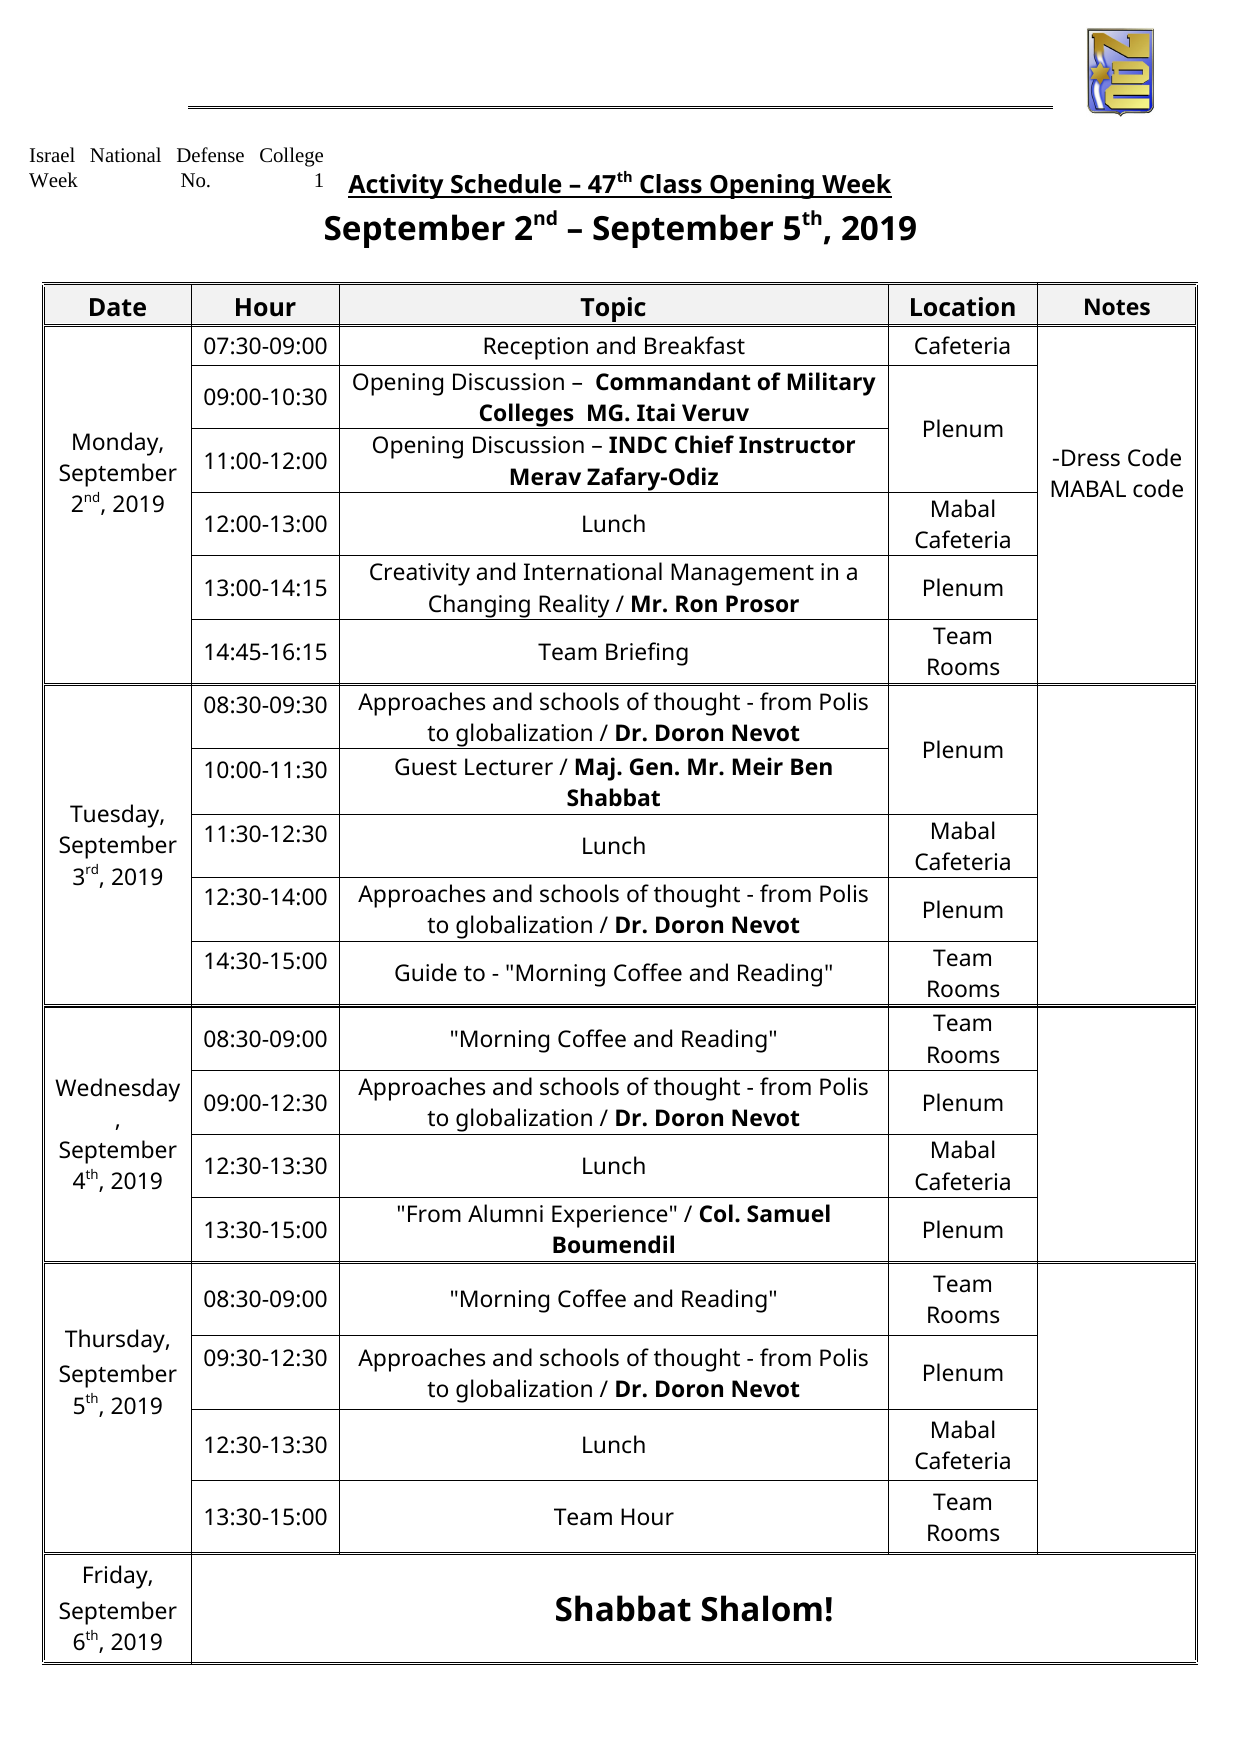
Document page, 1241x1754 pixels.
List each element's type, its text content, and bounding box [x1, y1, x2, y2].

table_cell Monday, September 2nd, 2019 [45, 327, 191, 619]
table_cell 11:00-12:00 [192, 429, 339, 492]
table_cell Plenum [889, 1198, 1037, 1261]
table_cell [45, 619, 191, 682]
table_cell Lunch [340, 1410, 888, 1480]
table_cell [1038, 619, 1195, 682]
table_cell Team Rooms [889, 1481, 1037, 1552]
table_cell 12:30-14:00 [192, 878, 339, 941]
table_cell Opening Discussion – Commandant of Military Colleges MG. Itai Veruv [340, 366, 888, 428]
table_cell Plenum [889, 366, 1037, 492]
table_cell Approaches and schools of thought - from Polis to globalization / Dr. Doron Nevot [340, 686, 888, 748]
table_cell [1038, 686, 1195, 1004]
table_cell 10:00-11:30 [192, 749, 339, 814]
table_cell Mabal Cafeteria [889, 815, 1037, 877]
table_cell Mabal Cafeteria [889, 493, 1037, 555]
table_cell Friday, September 6th, 2019 [44, 1555, 191, 1662]
table_cell 07:30-09:00 [192, 327, 339, 365]
table_cell 11:30-12:30 [192, 815, 339, 877]
table_cell Approaches and schools of thought - from Polis to globalization / Dr. Doron Nevot [340, 1071, 888, 1133]
table_cell Team Rooms [889, 942, 1037, 1004]
table_cell Team Rooms [889, 620, 1037, 682]
table_cell 08:30-09:30 [192, 686, 339, 748]
table_header Location [889, 285, 1037, 323]
table_cell 12:00-13:00 [192, 493, 339, 555]
table_cell [1038, 1264, 1195, 1480]
table_cell 08:30-09:00 [192, 1008, 339, 1070]
table_cell Guide to - "Morning Coffee and Reading" [340, 942, 888, 1004]
table_cell [45, 1480, 191, 1552]
table_cell 13:30-15:00 [192, 1198, 339, 1261]
table_cell Team Rooms [889, 1008, 1037, 1070]
table_cell 14:45-16:15 [192, 620, 339, 682]
table_cell Lunch [340, 815, 888, 877]
table_cell 13:00-14:15 [192, 556, 339, 619]
table_cell "Morning Coffee and Reading" [340, 1008, 888, 1070]
table_cell Dress Code- MABAL code [1038, 327, 1195, 619]
text Activity Schedule – 47th Class Opening Week [187, 167, 1053, 201]
table_cell Wednesday, September 4th, 2019 [45, 1008, 191, 1261]
table_cell 12:30-13:30 [192, 1135, 339, 1197]
table_cell Team Rooms [889, 1264, 1037, 1334]
text September 2nd – September 5th, 2019 [187, 205, 1053, 251]
table_cell Tuesday, September 3rd, 2019 [45, 686, 191, 1004]
table_cell Thursday, September 5th, 2019 [45, 1264, 191, 1480]
table_cell Shabbat Shalom! [192, 1555, 1196, 1662]
table_cell Plenum [889, 1336, 1037, 1408]
table_cell 08:30-09:00 [192, 1264, 339, 1334]
table_cell Reception and Breakfast [340, 327, 888, 365]
table_header Hour [192, 285, 339, 323]
table_cell Approaches and schools of thought - from Polis to globalization / Dr. Doron Nevot [340, 878, 888, 941]
table_cell Plenum [889, 556, 1037, 619]
table_header Topic [340, 285, 888, 323]
table_cell Plenum [889, 686, 1037, 814]
table_cell Lunch [340, 1135, 888, 1197]
table_cell 09:30-12:30 [192, 1336, 339, 1408]
table_cell 14:30-15:00 [192, 942, 339, 1004]
table_cell 13:30-15:00 [192, 1481, 339, 1552]
table_cell [1038, 1008, 1195, 1261]
table_cell Creativity and International Management in a Changing Reality / Mr. Ron Prosor [340, 556, 888, 619]
table_cell 09:00-10:30 [192, 366, 339, 428]
table_cell Mabal Cafeteria [889, 1135, 1037, 1197]
table_cell 09:00-12:30 [192, 1071, 339, 1133]
table_cell "Morning Coffee and Reading" [340, 1264, 888, 1334]
table_cell Guest Lecturer / Maj. Gen. Mr. Meir Ben Shabbat [340, 749, 888, 814]
table_cell Mabal Cafeteria [889, 1410, 1037, 1480]
table_cell Plenum [889, 1071, 1037, 1133]
table_cell Team Briefing [340, 620, 888, 682]
table_cell Plenum [889, 878, 1037, 941]
table_header Notes [1038, 285, 1196, 323]
table_cell 12:30-13:30 [192, 1410, 339, 1480]
table_cell Cafeteria [889, 327, 1037, 365]
table_cell Lunch [340, 493, 888, 555]
picture [1086, 27, 1155, 117]
table_cell Approaches and schools of thought - from Polis to globalization / Dr. Doron Nevot [340, 1336, 888, 1408]
table_cell "From Alumni Experience" / Col. Samuel Boumendil [340, 1198, 888, 1261]
table_cell Opening Discussion – INDC Chief Instructor Merav Zafary-Odiz [340, 429, 888, 492]
table_header Date [44, 285, 191, 323]
table_cell [1038, 1480, 1195, 1552]
table_cell Team Hour [340, 1481, 888, 1552]
